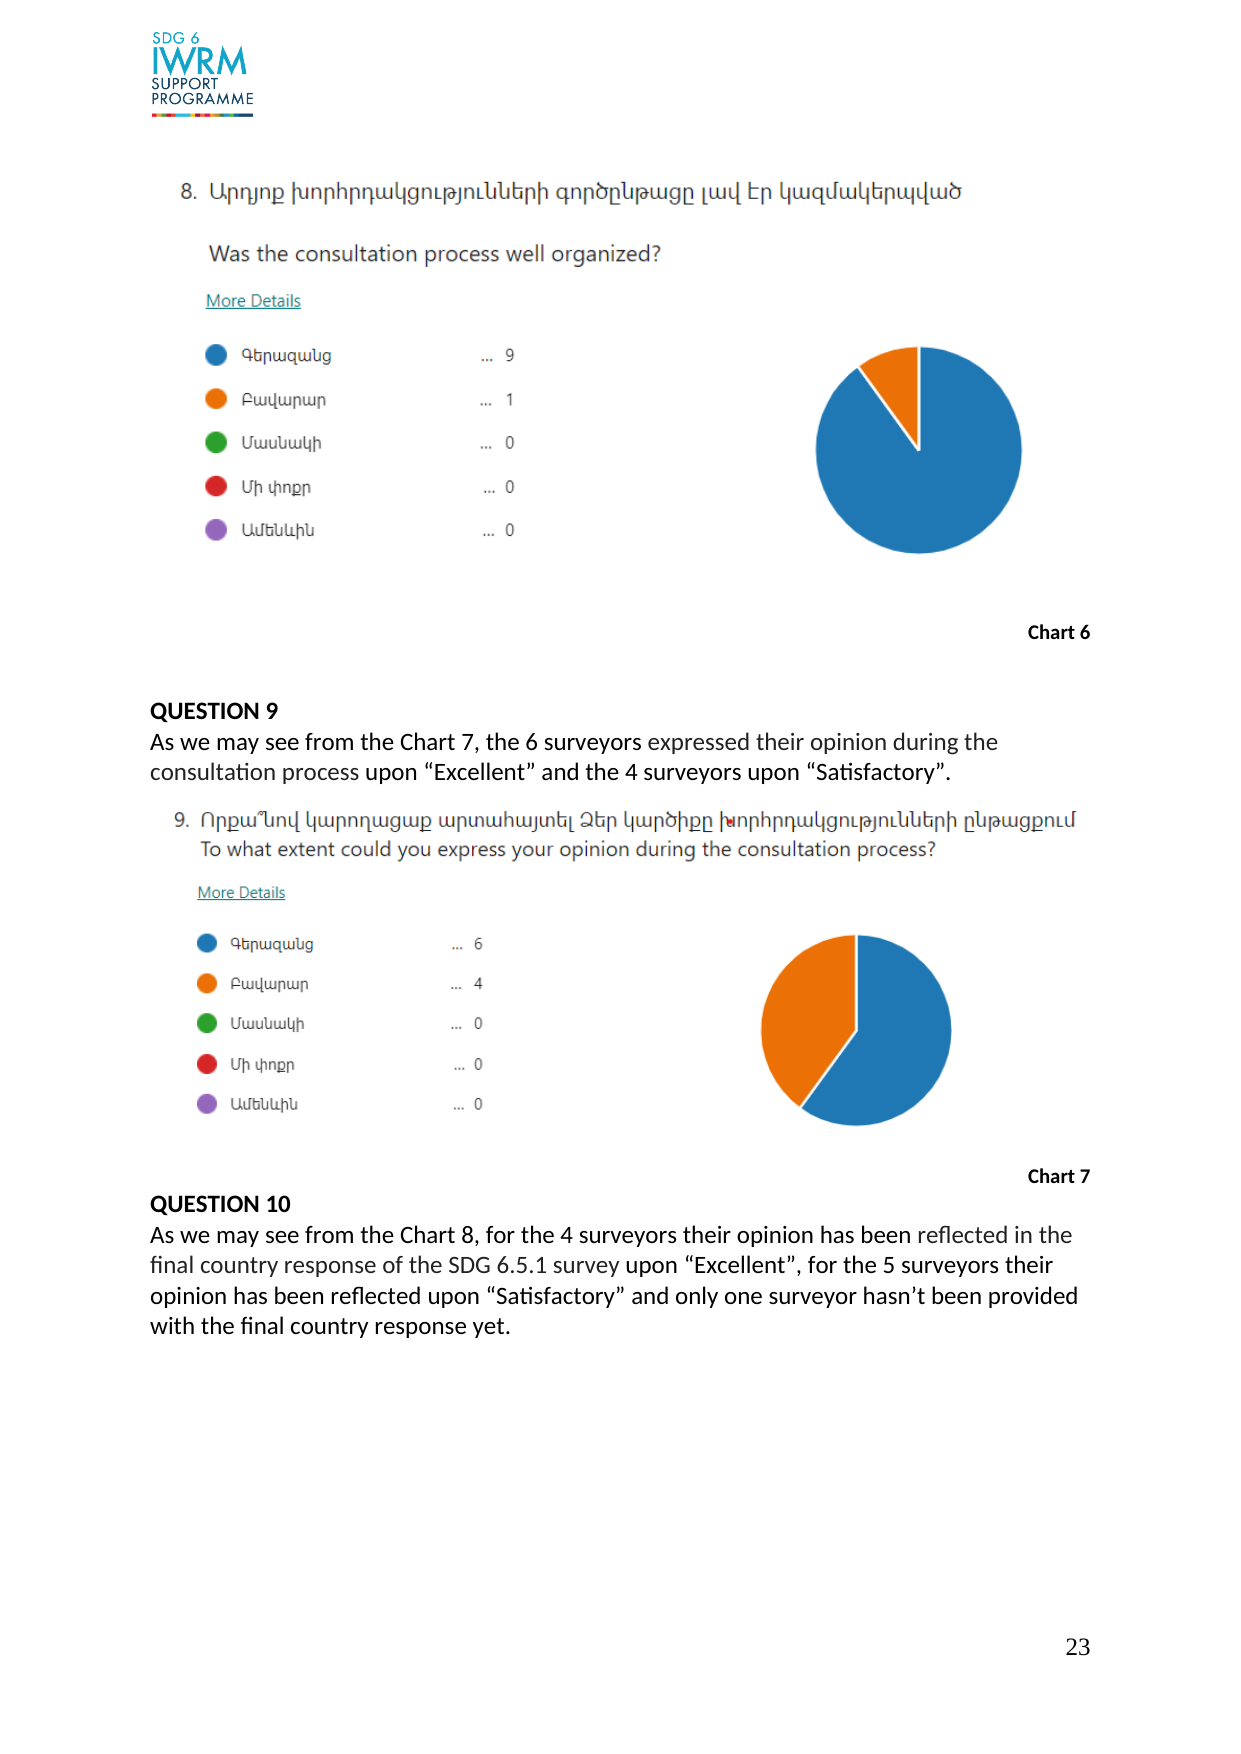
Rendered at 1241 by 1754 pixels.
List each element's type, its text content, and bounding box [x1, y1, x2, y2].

text QUESTION 9 [150, 695, 1090, 726]
text As we may see from the Chart 7, the 6 surveyors expressed their opinion during the consultation process upon “Excellent” and the 4 surveyors upon “Satisfactory”. [150, 726, 1090, 786]
picture [150, 150, 1182, 594]
text Chart 7 [150, 1163, 1090, 1188]
text QUESTION 10 [150, 1188, 1090, 1219]
picture [151, 30, 254, 117]
text As we may see from the Chart 8, for the 4 surveyors their opinion has been reflected in the final country response of the SDG 6.5.1 survey upon “Excellent”, for the 5 surveyors their opinion has been reflected upon “Satisfactory” and only one surveyor hasn’t been provided with the final country response yet. [150, 1219, 1090, 1341]
picture [150, 786, 1182, 1163]
text Chart 6 [150, 619, 1090, 644]
